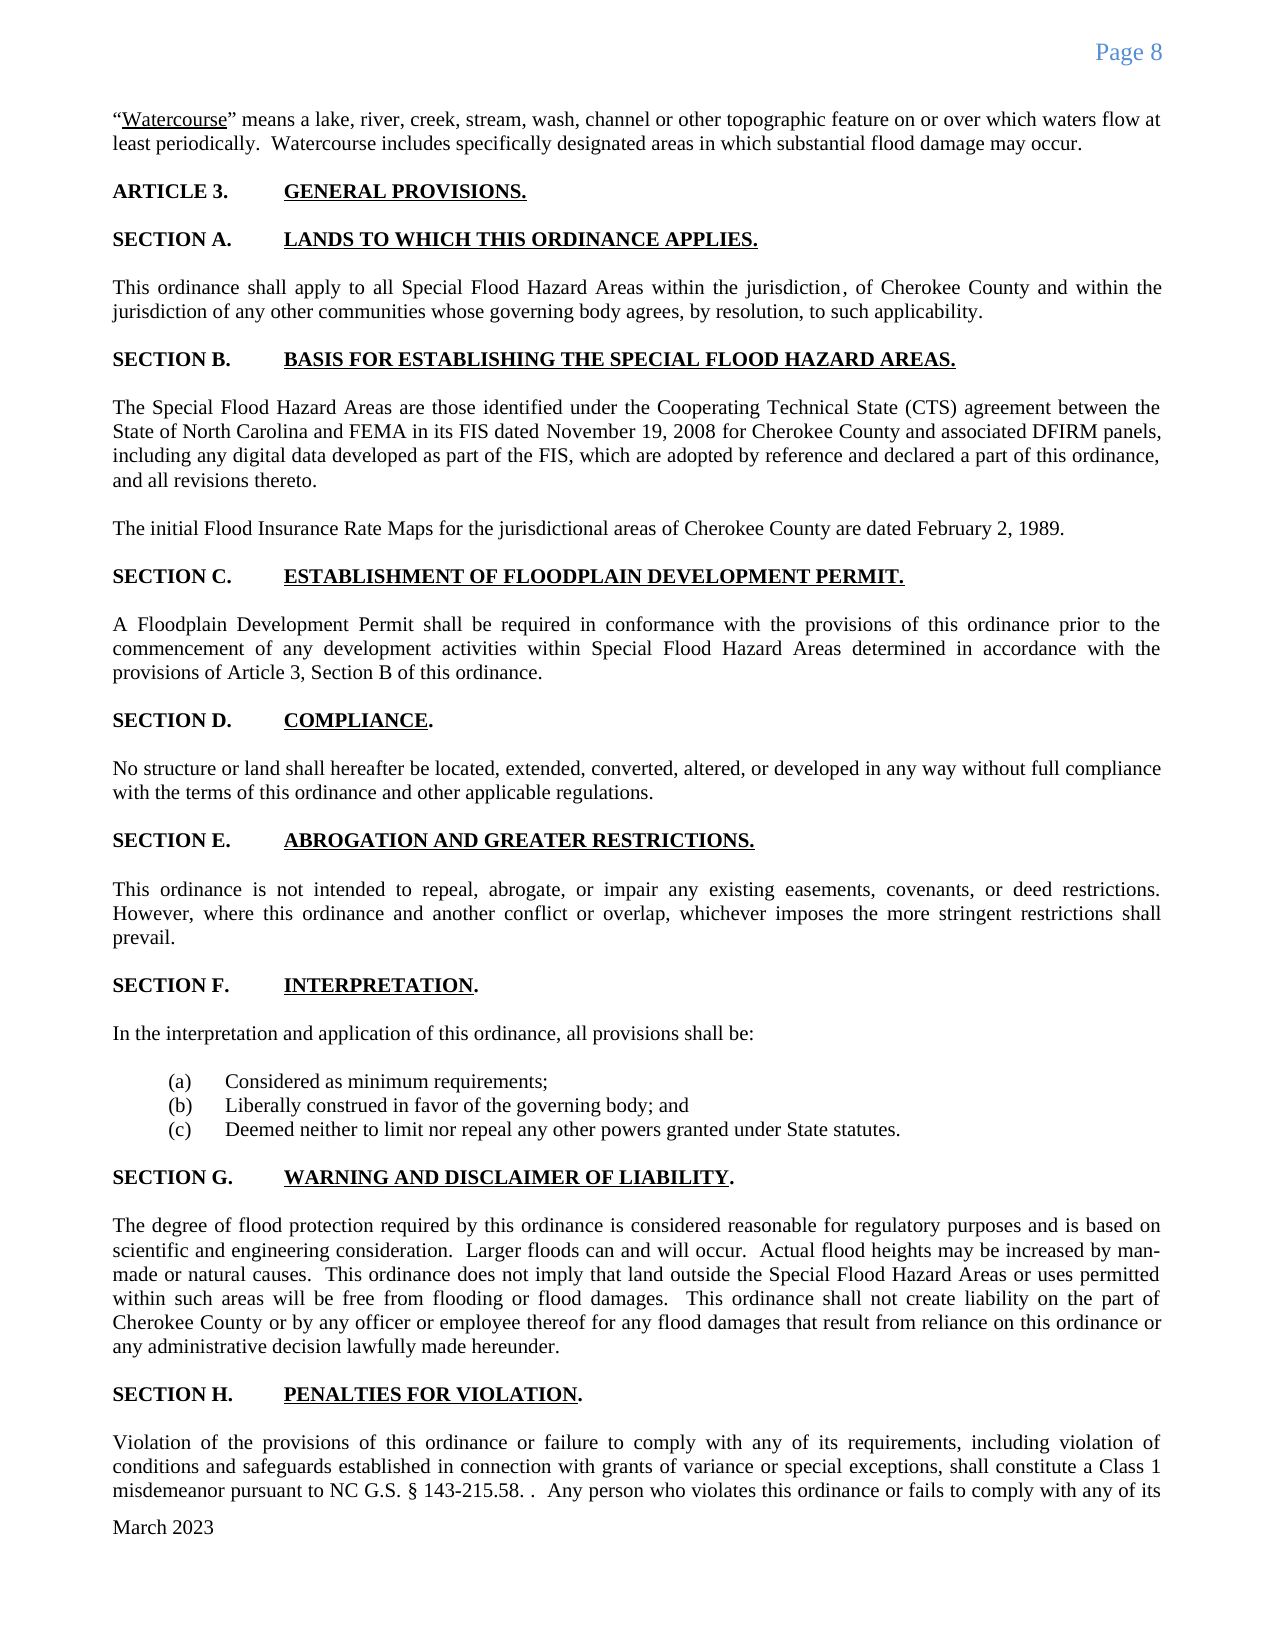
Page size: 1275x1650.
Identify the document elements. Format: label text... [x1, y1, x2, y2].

subtitle (b) Liberally construed in favor of the governing body; and [168, 1093, 1162, 1117]
text The Special Flood Hazard Areas are those identified under the Cooperating Technical State (CTS) agreement between the State of North Carolina and FEMA in its FIS dated November 19, 2008 for Cherokee County and associated DFIRM panels, including any digital data developed as part of the FIS, which are adopted by reference and declared a part of this ordinance, and all revisions thereto. [112, 395, 1162, 492]
subtitle SECTION H. PENALTIES FOR VIOLATION. [112, 1382, 1162, 1406]
text No structure or land shall hereafter be located, extended, converted, altered, or developed in any way without full compliance with the terms of this ordinance and other applicable regulations. [112, 756, 1162, 804]
subtitle SECTION A. LANDS TO WHICH THIS ORDINANCE APPLIES. [112, 227, 1162, 251]
subtitle (c) Deemed neither to limit nor repeal any other powers granted under State statutes. [168, 1117, 1162, 1141]
subtitle SECTION C. ESTABLISHMENT OF FLOODPLAIN DEVELOPMENT PERMIT. [112, 564, 1162, 588]
subtitle SECTION G. WARNING AND DISCLAIMER OF LIABILITY. [112, 1165, 1162, 1189]
subtitle SECTION F. INTERPRETATION. [112, 973, 1162, 997]
subtitle (a) Considered as minimum requirements; [168, 1069, 1162, 1093]
subtitle SECTION E. ABROGATION AND GREATER RESTRICTIONS. [112, 828, 1162, 852]
subtitle SECTION D. COMPLIANCE. [112, 708, 1162, 732]
subtitle ARTICLE 3. GENERAL PROVISIONS. [112, 179, 1162, 203]
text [112, 1430, 1162, 1502]
text A Floodplain Development Permit shall be required in conformance with the provisions of this ordinance prior to the commencement of any development activities within Special Flood Hazard Areas determined in accordance with the provisions of Article 3, Section B of this ordinance. [112, 612, 1162, 684]
text “Watercourse” means a lake, river, creek, stream, wash, channel or other topographic feature on or over which waters flow at least periodically. Watercourse includes specifically designated areas in which substantial flood damage may occur. [112, 107, 1162, 155]
text The degree of flood protection required by this ordinance is considered reasonable for regulatory purposes and is based on scientific and engineering consideration. Larger floods can and will occur. Actual flood heights may be increased by man-made or natural causes. This ordinance does not imply that land outside the Special Flood Hazard Areas or uses permitted within such areas will be free from flooding or flood damages. This ordinance shall not create liability on the part of Cherokee County or by any officer or employee thereof for any flood damages that result from reliance on this ordinance or any administrative decision lawfully made hereunder. [112, 1213, 1162, 1358]
text This ordinance is not intended to repeal, abrogate, or impair any existing easements, covenants, or deed restrictions. However, where this ordinance and another conflict or overlap, whichever imposes the more stringent restrictions shall prevail. [112, 877, 1162, 949]
text The initial Flood Insurance Rate Maps for the jurisdictional areas of Cherokee County are dated February 2, 1989. [112, 516, 1162, 540]
text This ordinance shall apply to all Special Flood Hazard Areas within the jurisdiction, of Cherokee County and within the jurisdiction of any other communities whose governing body agrees, by resolution, to such applicability. [112, 275, 1162, 323]
subtitle SECTION B. BASIS FOR ESTABLISHING THE SPECIAL FLOOD HAZARD AREAS. [112, 347, 1162, 371]
text In the interpretation and application of this ordinance, all provisions shall be: [112, 1021, 1162, 1045]
